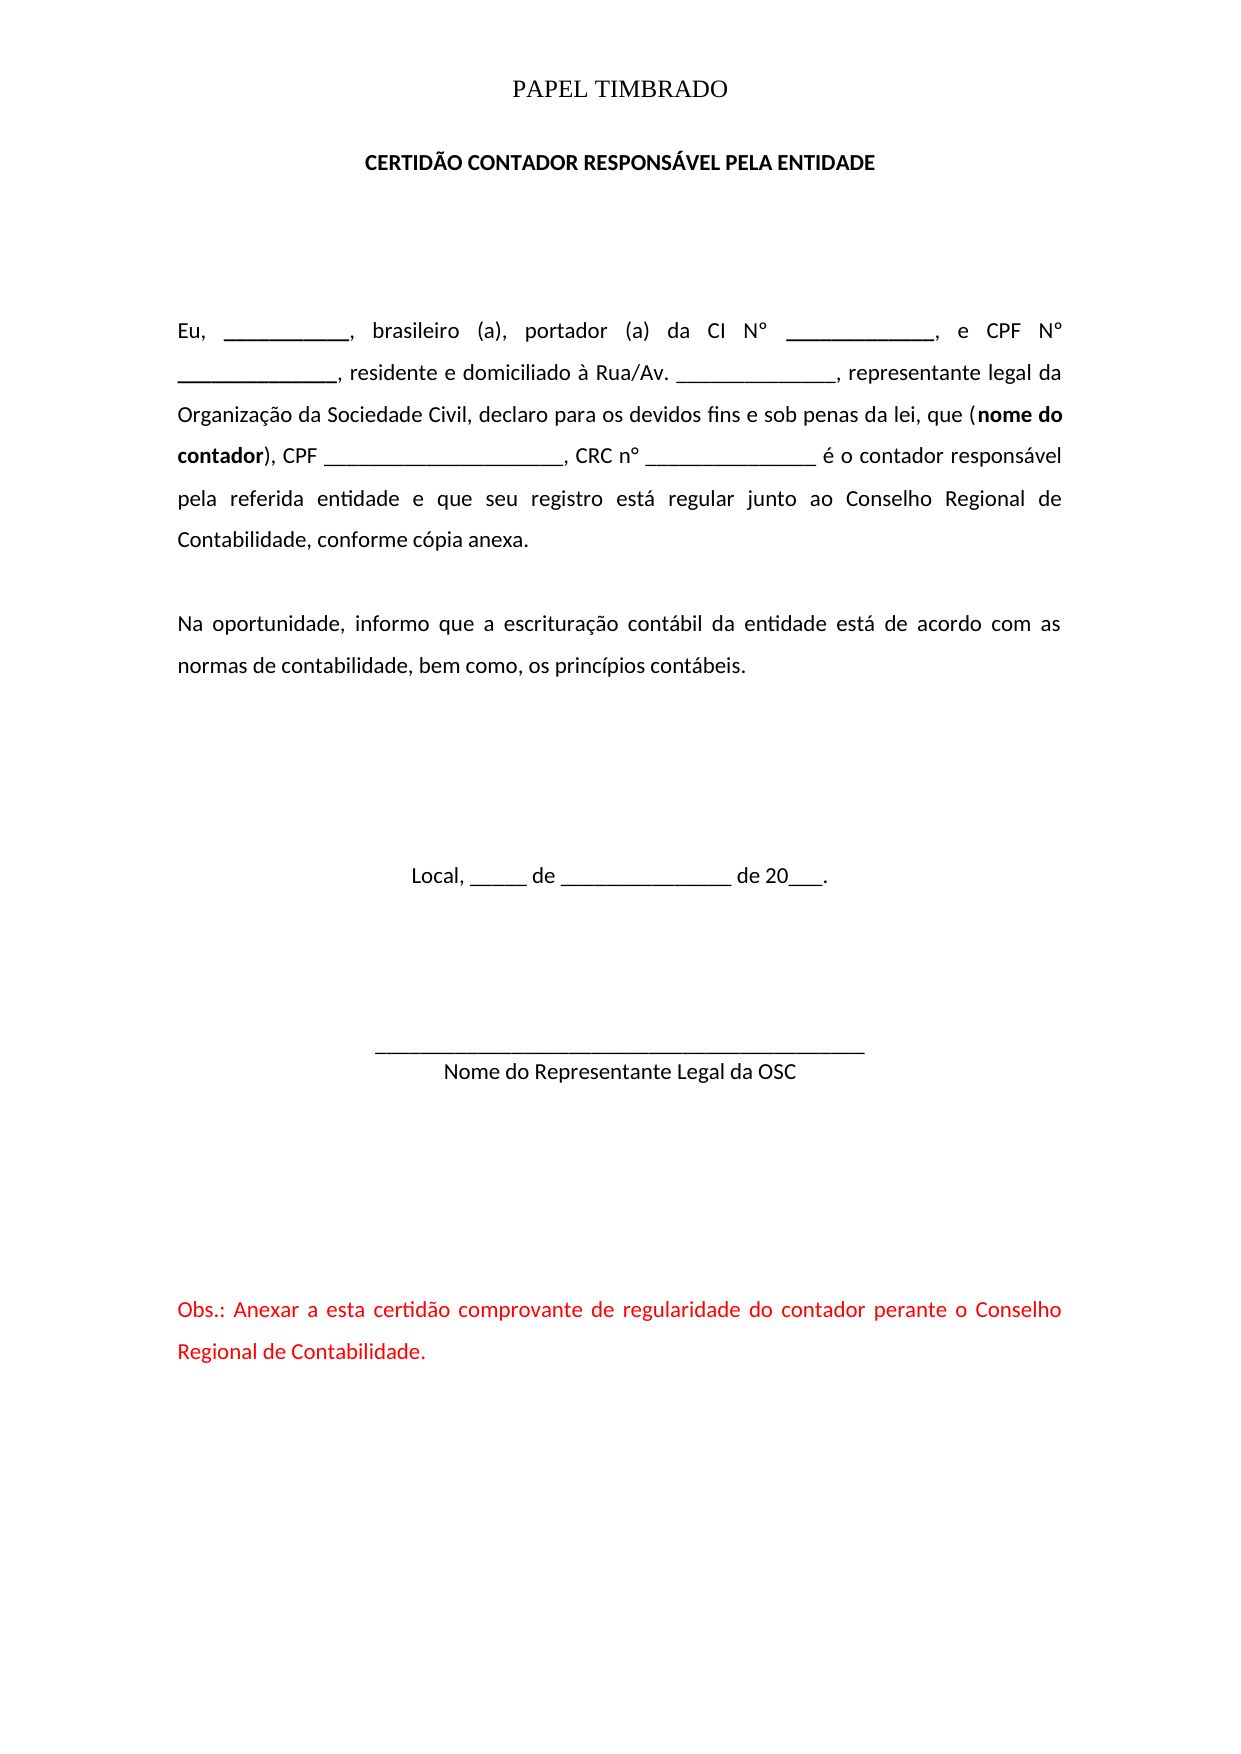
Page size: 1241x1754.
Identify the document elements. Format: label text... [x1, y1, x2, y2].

text Local, _____ de _______________ de 20___. [177, 861, 1063, 889]
text Obs.: Anexar a esta certidão comprovante de regularidade do contador perante o Conselho Regional de Contabilidade. [177, 1295, 1063, 1365]
text Na oportunidade, informo que a escrituração contábil da entidade está de acordo com as normas de contabilidade, bem como, os princípios contábeis. [177, 609, 1063, 679]
text CERTIDÃO CONTADOR RESPONSÁVEL PELA ENTIDADE [177, 148, 1063, 176]
text Eu, ___________, brasileiro (a), portador (a) da CI Nº _____________, e CPF Nº ______________, residente e domiciliado à Rua/Av. ______________, representante legal da Organização da Sociedade Civil, declaro para os devidos fins e sob penas da lei, que (nome do contador), CPF _____________________, CRC n° _______________ é o contador responsável pela referida entidade e que seu registro está regular junto ao Conselho Regional de Contabilidade, conforme cópia anexa. [177, 316, 1063, 554]
text ___________________________________________ [177, 1029, 1063, 1057]
text Nome do Representante Legal da OSC [177, 1057, 1063, 1086]
